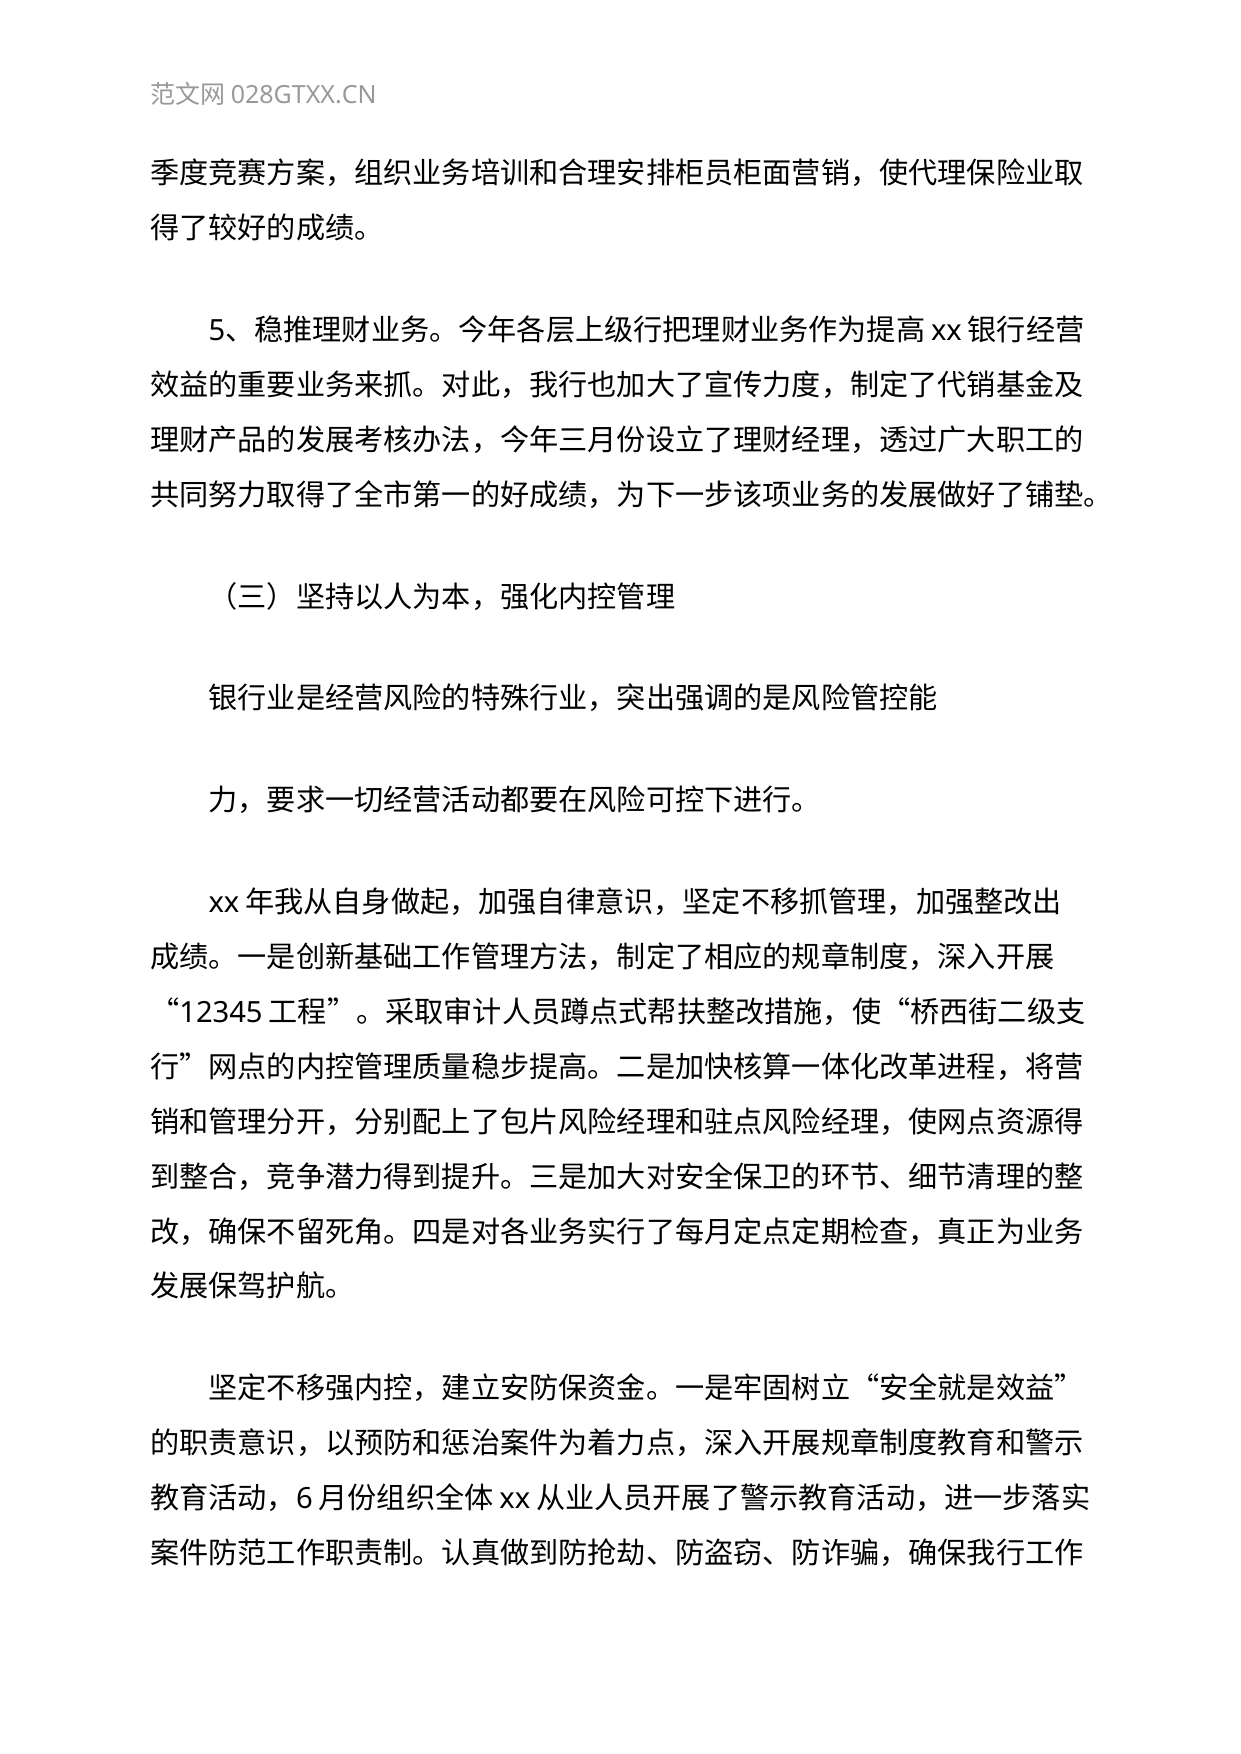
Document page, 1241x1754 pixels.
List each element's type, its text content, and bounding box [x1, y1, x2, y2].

text 力，要求一切经营活动都要在风险可控下进行。 [150, 777, 1090, 819]
text 5、稳推理财业务。今年各层上级行把理财业务作为提高xx银行经营效益的重要业务来抓。对此，我行也加大了宣传力度，制定了代销基金及理财产品的发展考核办法，今年三月份设立了理财经理，透过广大职工的共同努力取得了全市第一的好成绩，为下一步该项业务的发展做好了铺垫。 [150, 307, 1090, 514]
text xx年我从自身做起，加强自律意识，坚定不移抓管理，加强整改出成绩。一是创新基础工作管理方法，制定了相应的规章制度，深入开展“12345工程”。采取审计人员蹲点式帮扶整改措施，使“桥西街二级支行”网点的内控管理质量稳步提高。二是加快核算一体化改革进程，将营销和管理分开，分别配上了包片风险经理和驻点风险经理，使网点资源得到整合，竞争潜力得到提升。三是加大对安全保卫的环节、细节清理的整改，确保不留死角。四是对各业务实行了每月定点定期检查，真正为业务发展保驾护航。 [150, 878, 1090, 1305]
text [150, 1365, 1090, 1572]
text 银行业是经营风险的特殊行业，突出强调的是风险管控能 [150, 675, 1090, 717]
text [150, 150, 1090, 247]
text （三）坚持以人为本，强化内控管理 [150, 573, 1090, 616]
